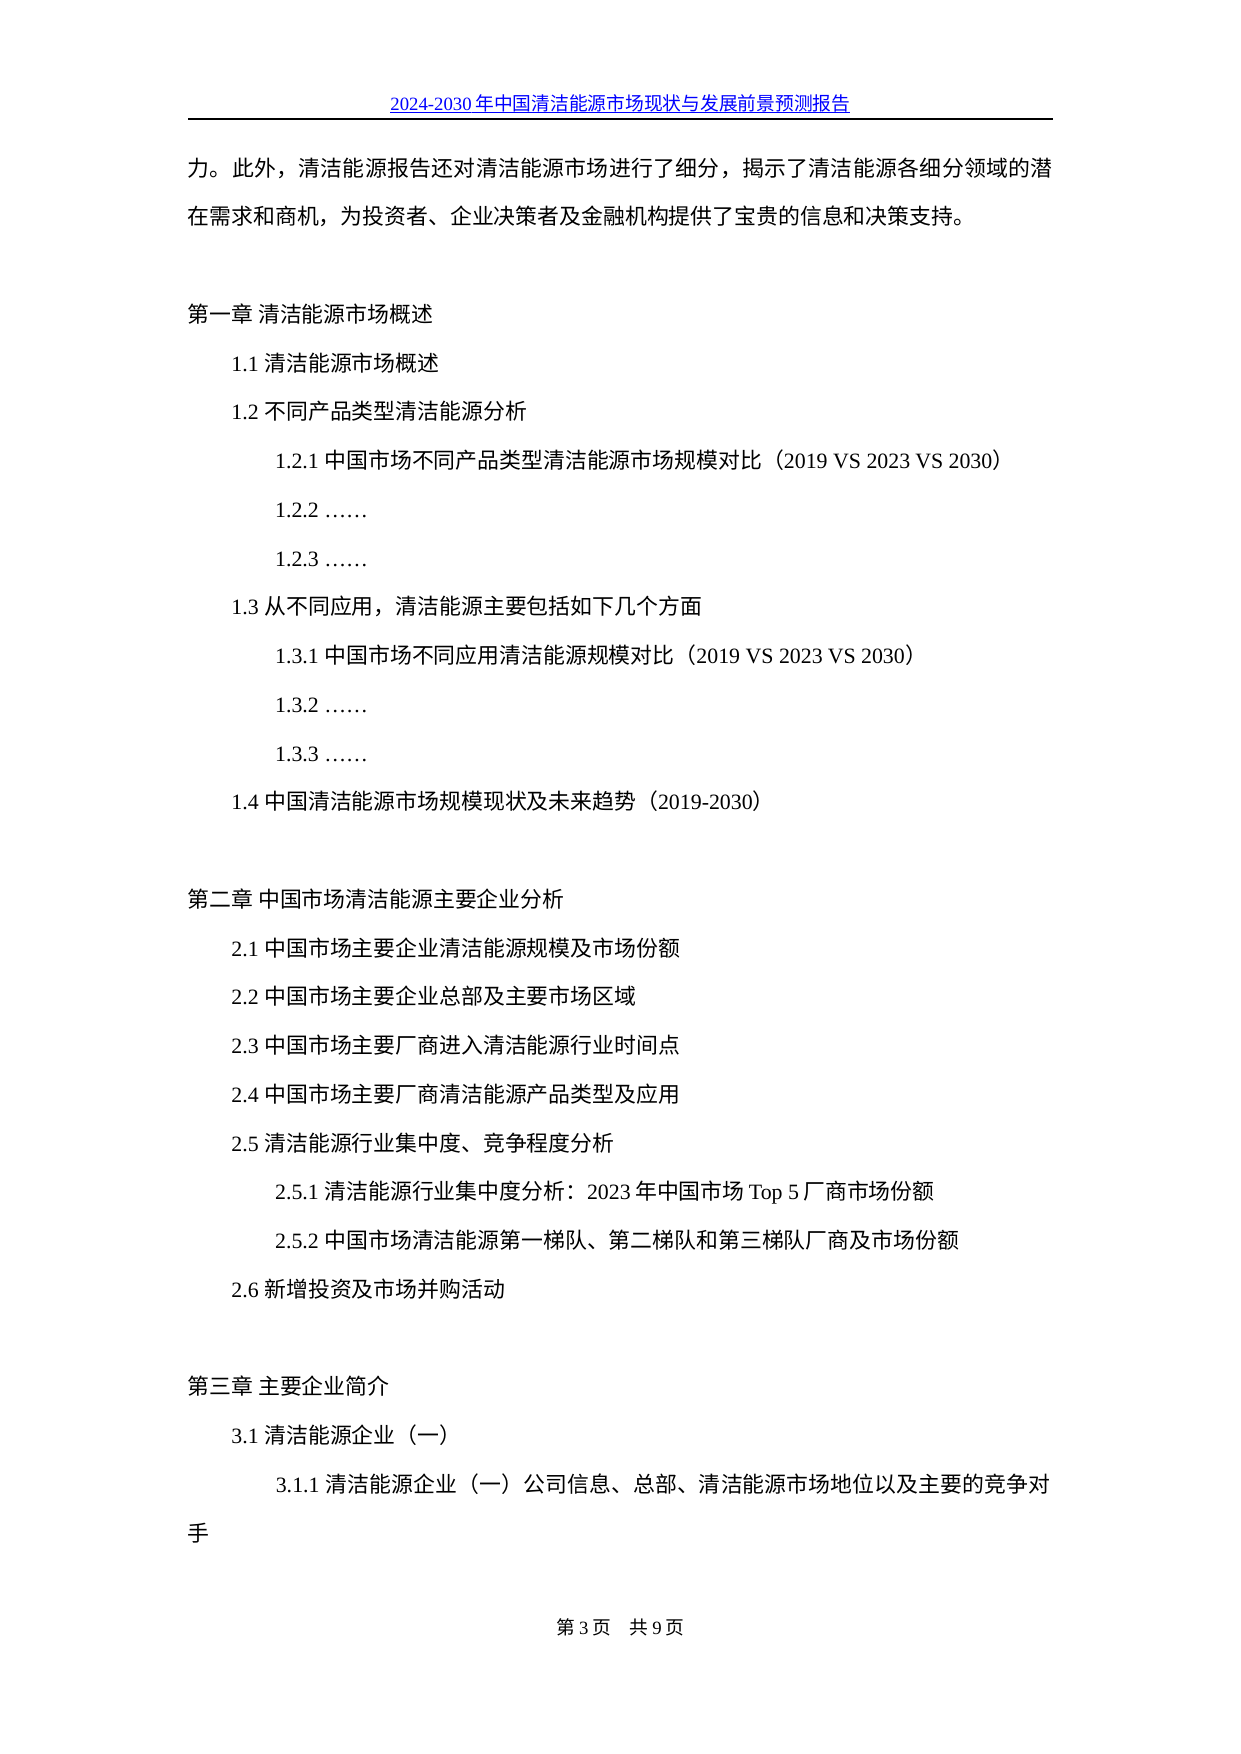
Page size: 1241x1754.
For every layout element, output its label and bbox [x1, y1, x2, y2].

text [187, 150, 1053, 1548]
